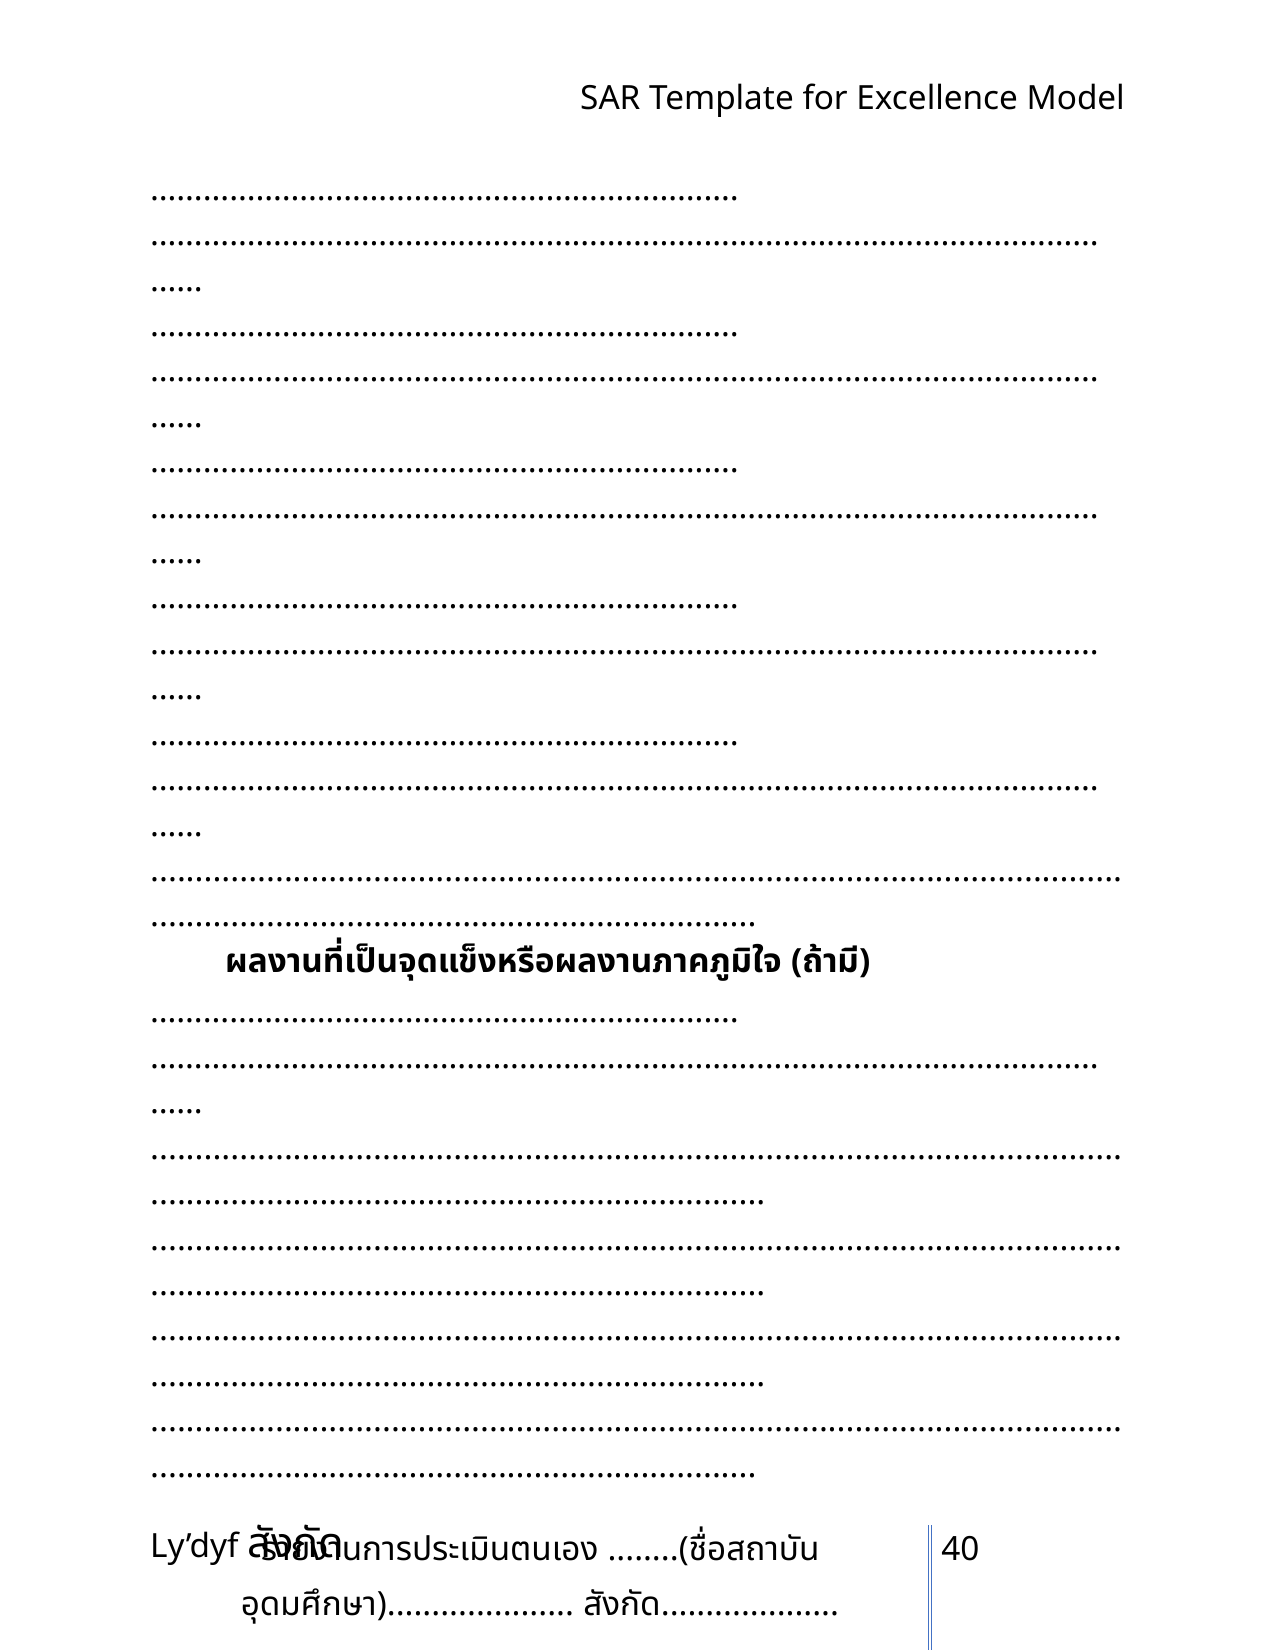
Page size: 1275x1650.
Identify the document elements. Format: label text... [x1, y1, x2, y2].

text .................................................................................................................................................................................. [150, 1214, 1125, 1305]
text ................................................................................................................................................................................. [150, 846, 1125, 937]
text ………………………………………………………….…………………………………………………………………………………………………… [150, 437, 1125, 573]
text ………………………………………………………….…………………………………………………………………………………………………… [150, 301, 1125, 437]
text .................................................................................................................................................................................. [150, 1123, 1125, 1214]
text ผลงานที่เป็นจุดแข็งหรือผลงานภาคภูมิใจ (ถ้ามี) [225, 937, 1125, 987]
text ………………………………………………………….…………………………………………………………………………………………………… [150, 987, 1125, 1123]
text ………………………………………………………….…………………………………………………………………………………………………… [150, 709, 1125, 846]
text ………………………………………………………….…………………………………………………………………………………………………… [150, 164, 1125, 301]
text ………………………………………………………….…………………………………………………………………………………………………… [150, 573, 1125, 709]
text .................................................................................................................................................................................. [150, 1305, 1125, 1396]
text ................................................................................................................................................................................. [150, 1396, 1125, 1487]
